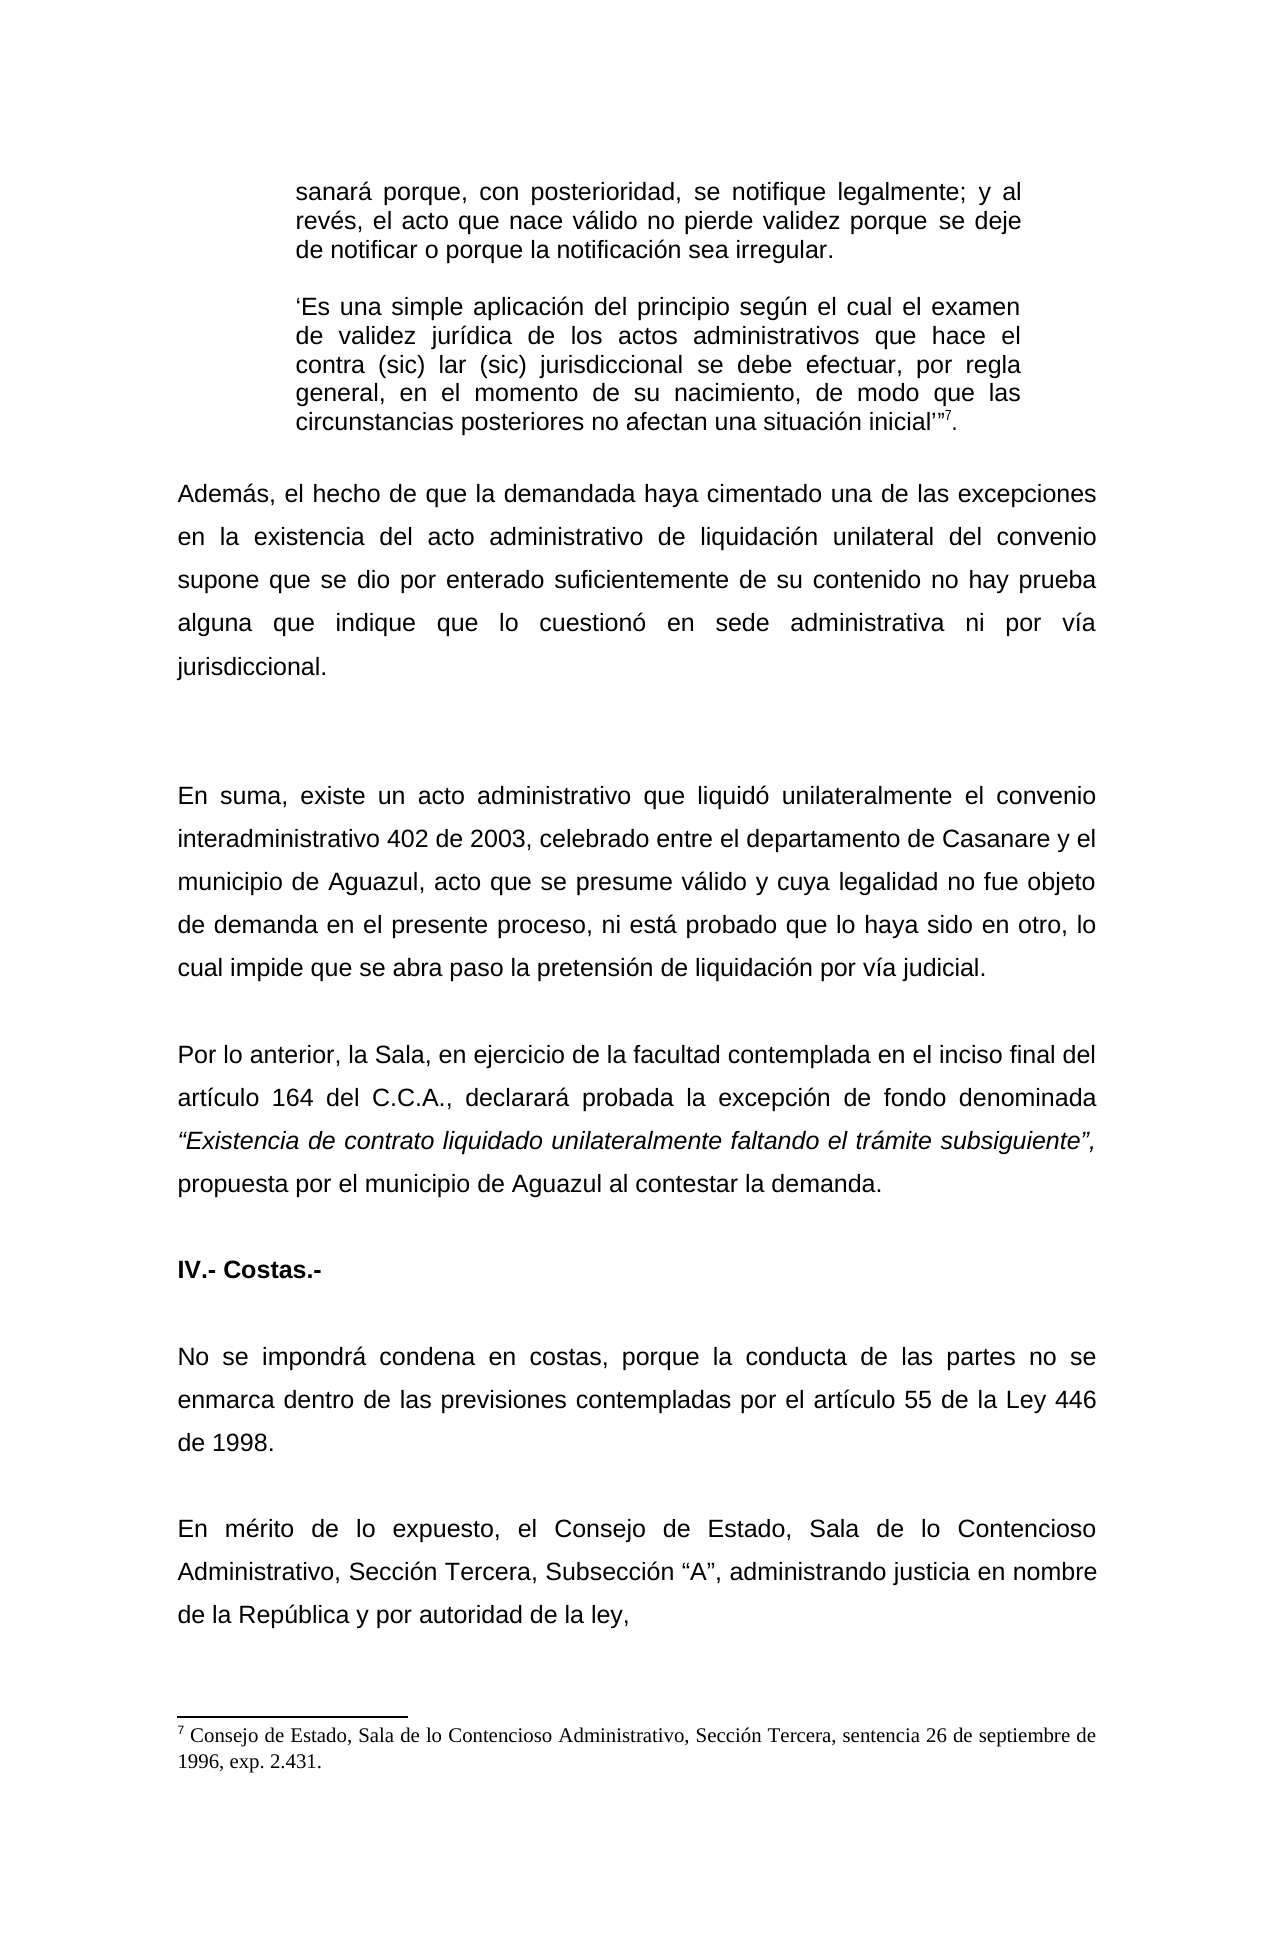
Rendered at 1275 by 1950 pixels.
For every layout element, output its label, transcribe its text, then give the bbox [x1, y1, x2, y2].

text IV.- Costas.- [177, 1255, 1098, 1284]
text En mérito de lo expuesto, el Consejo de Estado, Sala de lo Contencioso Administrativo, Sección Tercera, Subsección “A”, administrando justicia en nombre de la República y por autoridad de la ley, [177, 1514, 1098, 1629]
text Además, el hecho de que la demandada haya cimentado una de las excepciones en la existencia del acto administrativo de liquidación unilateral del convenio supone que se dio por enterado suficientemente de su contenido no hay prueba alguna que indique que lo cuestionó en sede administrativa ni por vía jurisdiccional. [177, 479, 1098, 680]
text Por lo anterior, la Sala, en ejercicio de la facultad contemplada en el inciso final del artículo 164 del C.C.A., declarará probada la excepción de fondo denominada “Existencia de contrato liquidado unilateralmente faltando el trámite subsiguiente”, propuesta por el municipio de Aguazul al contestar la demanda. [177, 1040, 1098, 1198]
text ‘Es una simple aplicación del principio según el cual el examen de validez jurídica de los actos administrativos que hace el contra (sic) lar (sic) jurisdiccional se debe efectuar, por regla general, en el momento de su nacimiento, de modo que las circunstancias posteriores no afectan una situación inicial’”. [295, 292, 1022, 436]
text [295, 177, 1022, 263]
text En suma, existe un acto administrativo que liquidó unilateralmente el convenio interadministrativo 402 de 2003, celebrado entre el departamento de Casanare y el municipio de Aguazul, acto que se presume válido y cuya legalidad no fue objeto de demanda en el presente proceso, ni está probado que lo haya sido en otro, lo cual impide que se abra paso la pretensión de liquidación por vía judicial. [177, 781, 1098, 982]
text No se impondrá condena en costas, porque la conducta de las partes no se enmarca dentro de las previsiones contempladas por el artículo 55 de la Ley 446 de 1998. [177, 1342, 1098, 1457]
